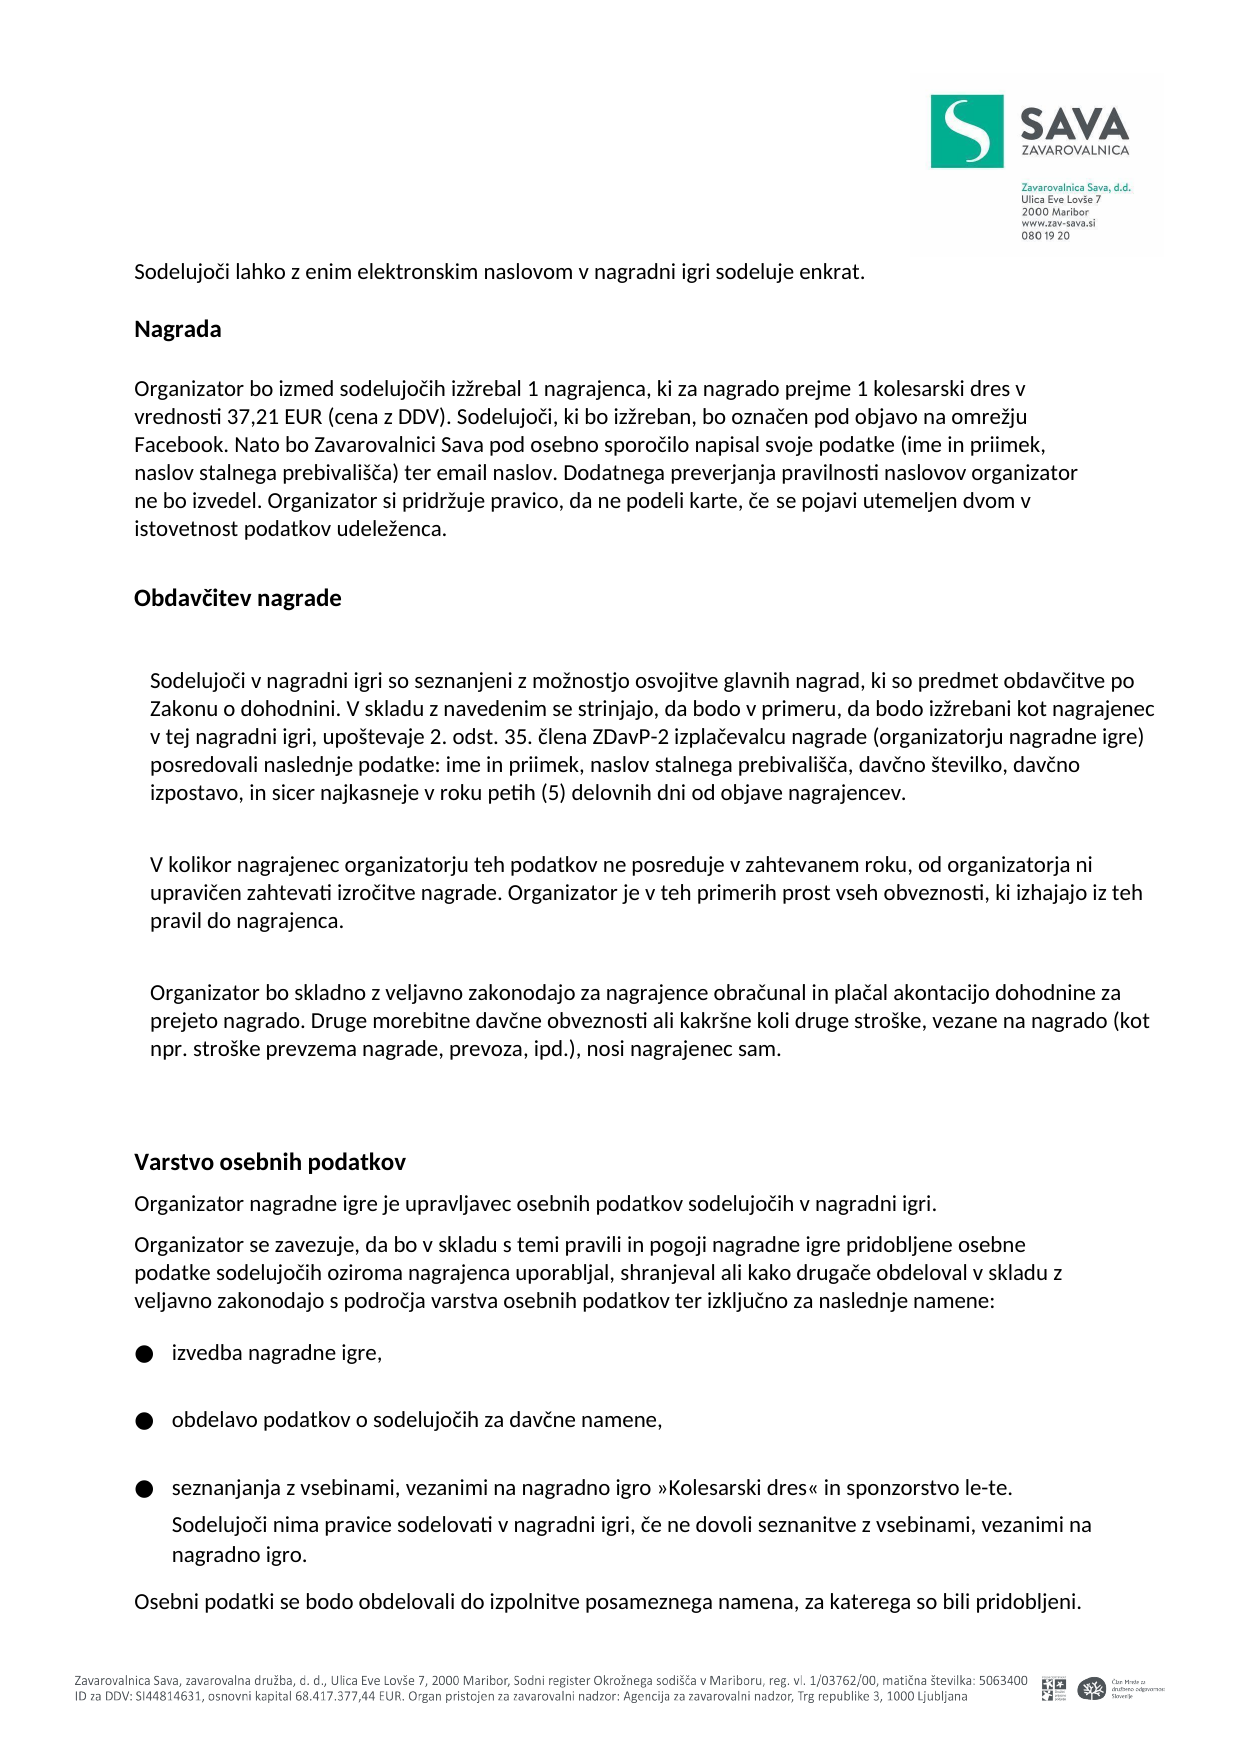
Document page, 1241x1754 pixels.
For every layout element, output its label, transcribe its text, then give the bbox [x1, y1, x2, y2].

text V kolikor nagrajenec organizatorju teh podatkov ne posreduje v zahtevanem roku, od organizatorja ni upravičen zahtevati izročitve nagrade. Organizator je v teh primerih prost vseh obveznosti, ki izhajajo iz teh pravil do nagrajenca. [150, 850, 1165, 934]
text Organizator se zavezuje, da bo v skladu s temi pravili in pogoji nagradne igre pridobljene osebne podatke sodelujočih oziroma nagrajenca uporabljal, shranjeval ali kako drugače obdeloval v skladu z veljavno zakonodajo s področja varstva osebnih podatkov ter izključno za naslednje namene: [134, 1230, 1106, 1314]
text Organizator bo skladno z veljavno zakonodajo za nagrajence obračunal in plačal akontacijo dohodnine za prejeto nagrado. Druge morebitne davčne obveznosti ali kakršne koli druge stroške, vezane na nagrado (kot npr. stroške prevzema nagrade, prevoza, ipd.), nosi nagrajenec sam. [150, 978, 1165, 1062]
text Sodelujoči lahko z enim elektronskim naslovom v nagradni igri sodeluje enkrat. [134, 257, 1106, 285]
text Sodelujoči v nagradni igri so seznanjeni z možnostjo osvojitve glavnih nagrad, ki so predmet obdavčitve po Zakonu o dohodnini. V skladu z navedenim se strinjajo, da bodo v primeru, da bodo izžrebani kot nagrajenec v tej nagradni igri, upoštevaje 2. odst. 35. člena ZDavP-2 izplačevalcu nagrade (organizatorju nagradne igre) posredovali naslednje podatke: ime in priimek, naslov stalnega prebivališča, davčno številko, davčno izpostavo, in sicer najkasneje v roku petih (5) delovnih dni od objave nagrajencev. [150, 666, 1165, 806]
text Organizator nagradne igre je upravljavec osebnih podatkov sodelujočih v nagradni igri. [134, 1189, 1106, 1217]
text Varstvo osebnih podatkov [75, 1146, 1106, 1177]
list seznanjanja z vsebinami, vezanimi na nagradno igro »Kolesarski dres« in sponzorstvo le-te. Sodelujoči nima pravice sodelovati v nagradni igri, če ne dovoli seznanitve z vsebinami, vezanimi na nagradno igro. [134, 1461, 1106, 1568]
text Obdavčitev nagrade [134, 583, 1106, 613]
text Organizator bo izmed sodelujočih izžrebal 1 nagrajenca, ki za nagrado prejme 1 kolesarski dres v vrednosti 37,21 EUR (cena z DDV). Sodelujoči, ki bo izžreban, bo označen pod objavo na omrežju Facebook. Nato bo Zavarovalnici Sava pod osebno sporočilo napisal svoje podatke (ime in priimek, naslov stalnega prebivališča) ter email naslov. Dodatnega preverjanja pravilnosti naslovov organizator ne bo izvedel. Organizator si pridržuje pravico, da ne podeli karte, če se pojavi utemeljen dvom v istovetnost podatkov udeleženca. [134, 374, 1106, 542]
list obdelavo podatkov o sodelujočih za davčne namene, [134, 1394, 1106, 1441]
text Nagrada [134, 313, 1106, 343]
picture [75, 1674, 1165, 1703]
list izvedba nagradne igre, [134, 1326, 1106, 1373]
picture [909, 73, 1164, 257]
text Osebni podatki se bodo obdelovali do izpolnitve posameznega namena, za katerega so bili pridobljeni. [134, 1587, 1106, 1615]
